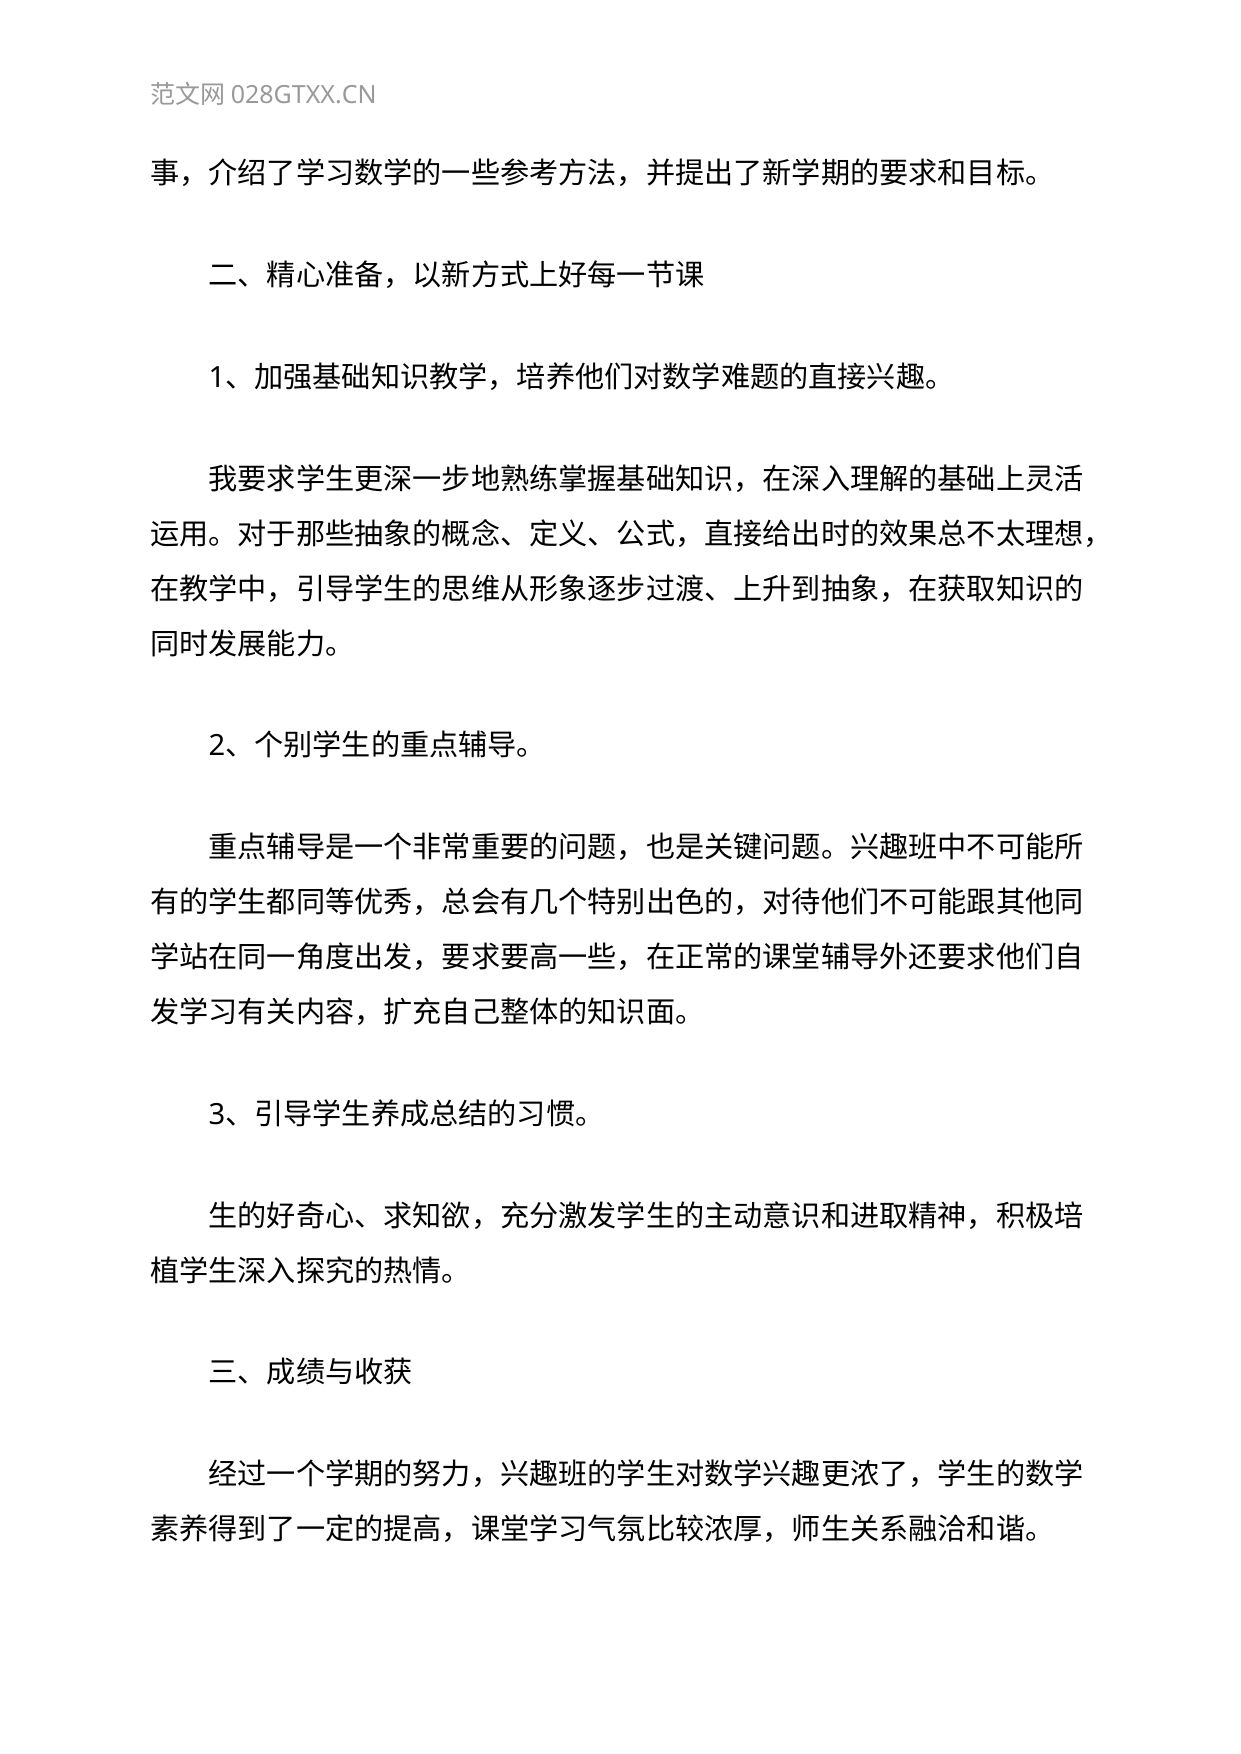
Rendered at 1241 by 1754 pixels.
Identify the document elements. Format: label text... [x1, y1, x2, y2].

text 三、成绩与收获 [150, 1349, 1090, 1391]
text 1、加强基础知识教学，培养他们对数学难题的直接兴趣。 [150, 353, 1090, 396]
text 3、引导学生养成总结的习惯。 [150, 1090, 1090, 1133]
text 生的好奇心、求知欲，充分激发学生的主动意识和进取精神，积极培植学生深入探究的热情。 [150, 1192, 1090, 1289]
text 2、个别学生的重点辅导。 [150, 722, 1090, 764]
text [150, 150, 1090, 192]
text 我要求学生更深一步地熟练掌握基础知识，在深入理解的基础上灵活运用。对于那些抽象的概念、定义、公式，直接给出时的效果总不太理想，在教学中，引导学生的思维从形象逐步过渡、上升到抽象，在获取知识的同时发展能力。 [150, 456, 1090, 662]
text 二、精心准备，以新方式上好每一节课 [150, 252, 1090, 294]
text 经过一个学期的努力，兴趣班的学生对数学兴趣更浓了，学生的数学素养得到了一定的提高，课堂学习气氛比较浓厚，师生关系融洽和谐。 [150, 1451, 1090, 1548]
text 重点辅导是一个非常重要的问题，也是关键问题。兴趣班中不可能所有的学生都同等优秀，总会有几个特别出色的，对待他们不可能跟其他同学站在同一角度出发，要求要高一些，在正常的课堂辅导外还要求他们自发学习有关内容，扩充自己整体的知识面。 [150, 824, 1090, 1031]
